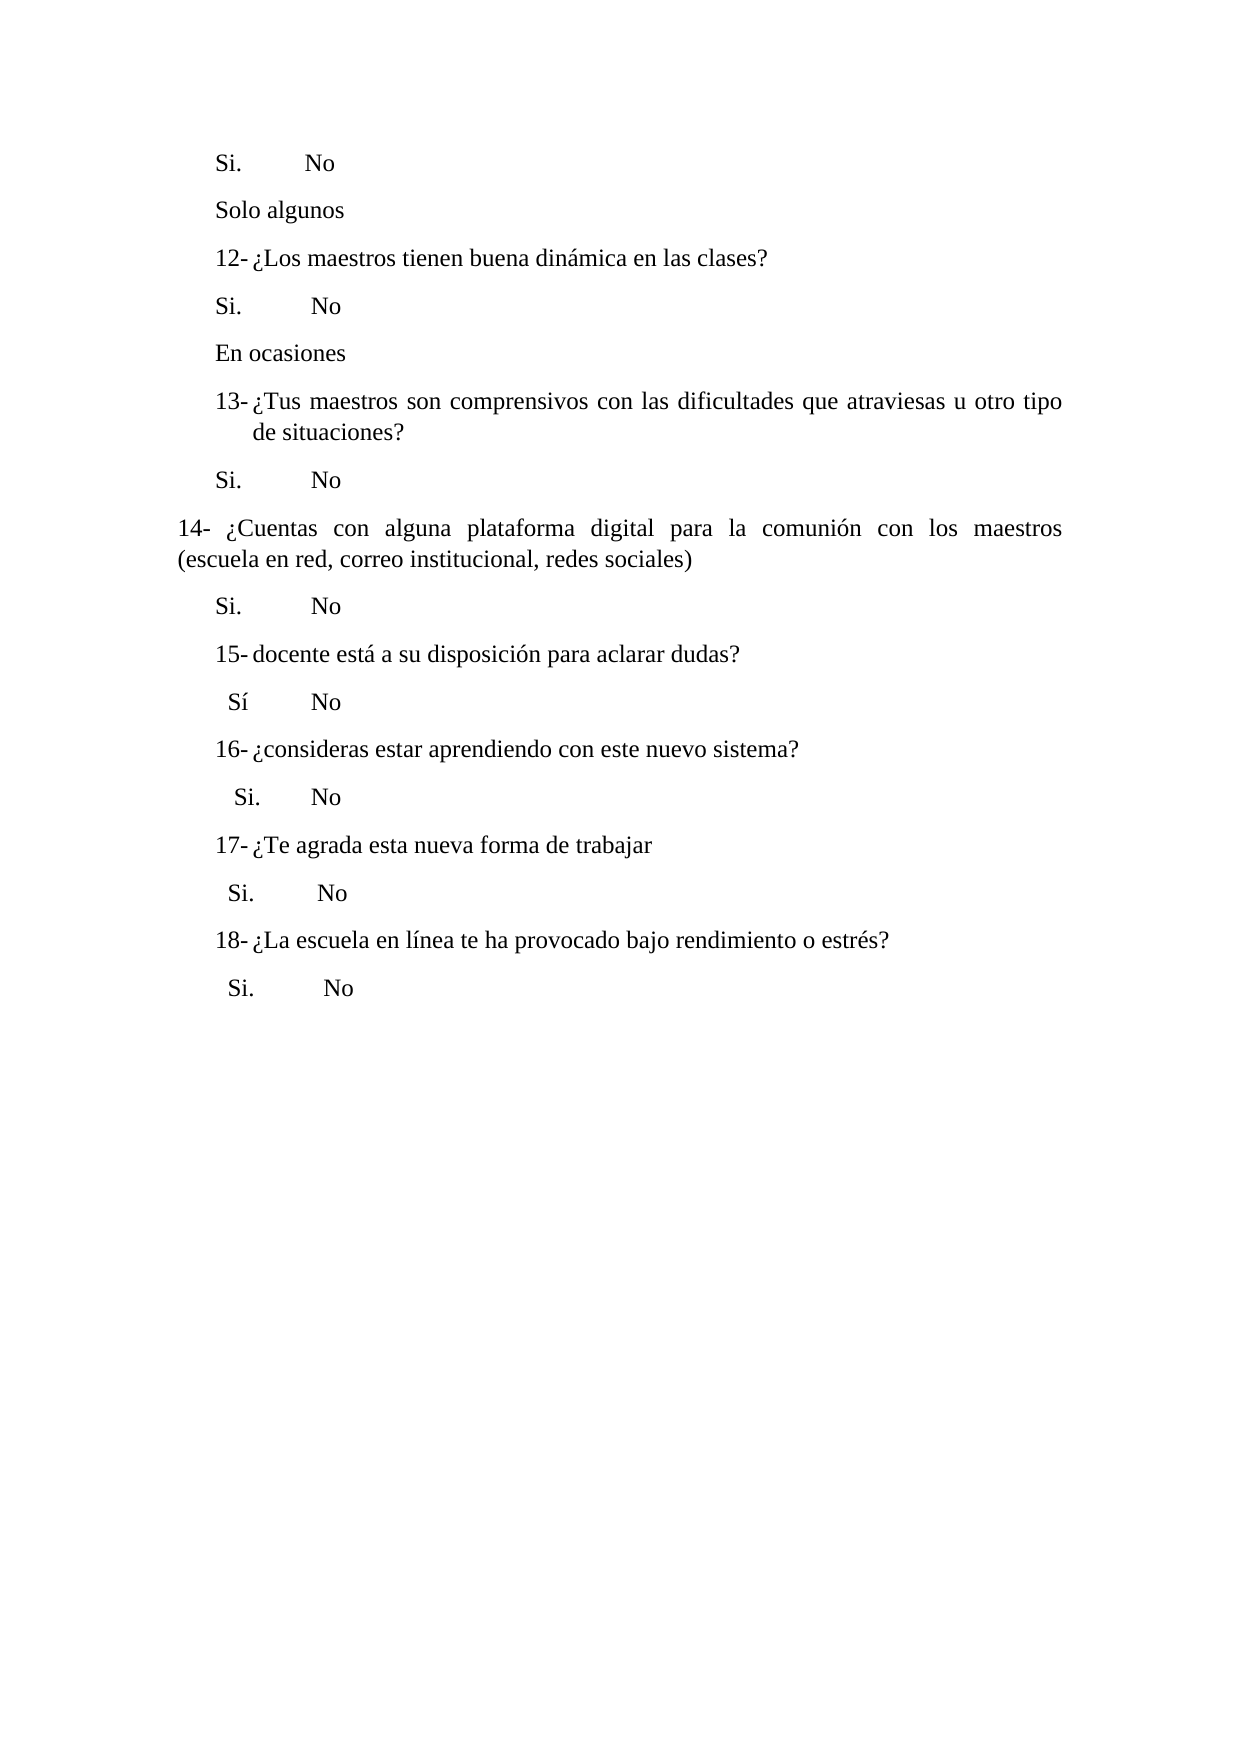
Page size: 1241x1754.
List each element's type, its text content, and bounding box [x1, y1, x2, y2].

text Si. No [177, 973, 1063, 1002]
text 14- ¿Cuentas con alguna plataforma digital para la comunión con los maestros (escuela en red, correo institucional, redes sociales) [177, 513, 1063, 572]
text Si. No [177, 782, 1063, 811]
text Si. No [177, 591, 1063, 620]
text Si. No [177, 291, 1063, 319]
text En ocasiones [215, 338, 1063, 367]
text Si. No [177, 148, 1063, 176]
list docente está a su disposición para aclarar dudas? [215, 639, 1063, 668]
list ¿Tus maestros son comprensivos con las dificultades que atraviesas u otro tipo de situaciones? [215, 386, 1063, 446]
list ¿La escuela en línea te ha provocado bajo rendimiento o estrés? [215, 925, 1063, 954]
list ¿Los maestros tienen buena dinámica en las clases? [215, 243, 1063, 272]
list ¿Te agrada esta nueva forma de trabajar [215, 830, 1063, 859]
text Si. No [215, 465, 1063, 494]
text Sí No [177, 687, 1063, 716]
list ¿consideras estar aprendiendo con este nuevo sistema? [215, 734, 1063, 763]
text Si. No [177, 878, 1063, 906]
text Solo algunos [215, 195, 1063, 224]
